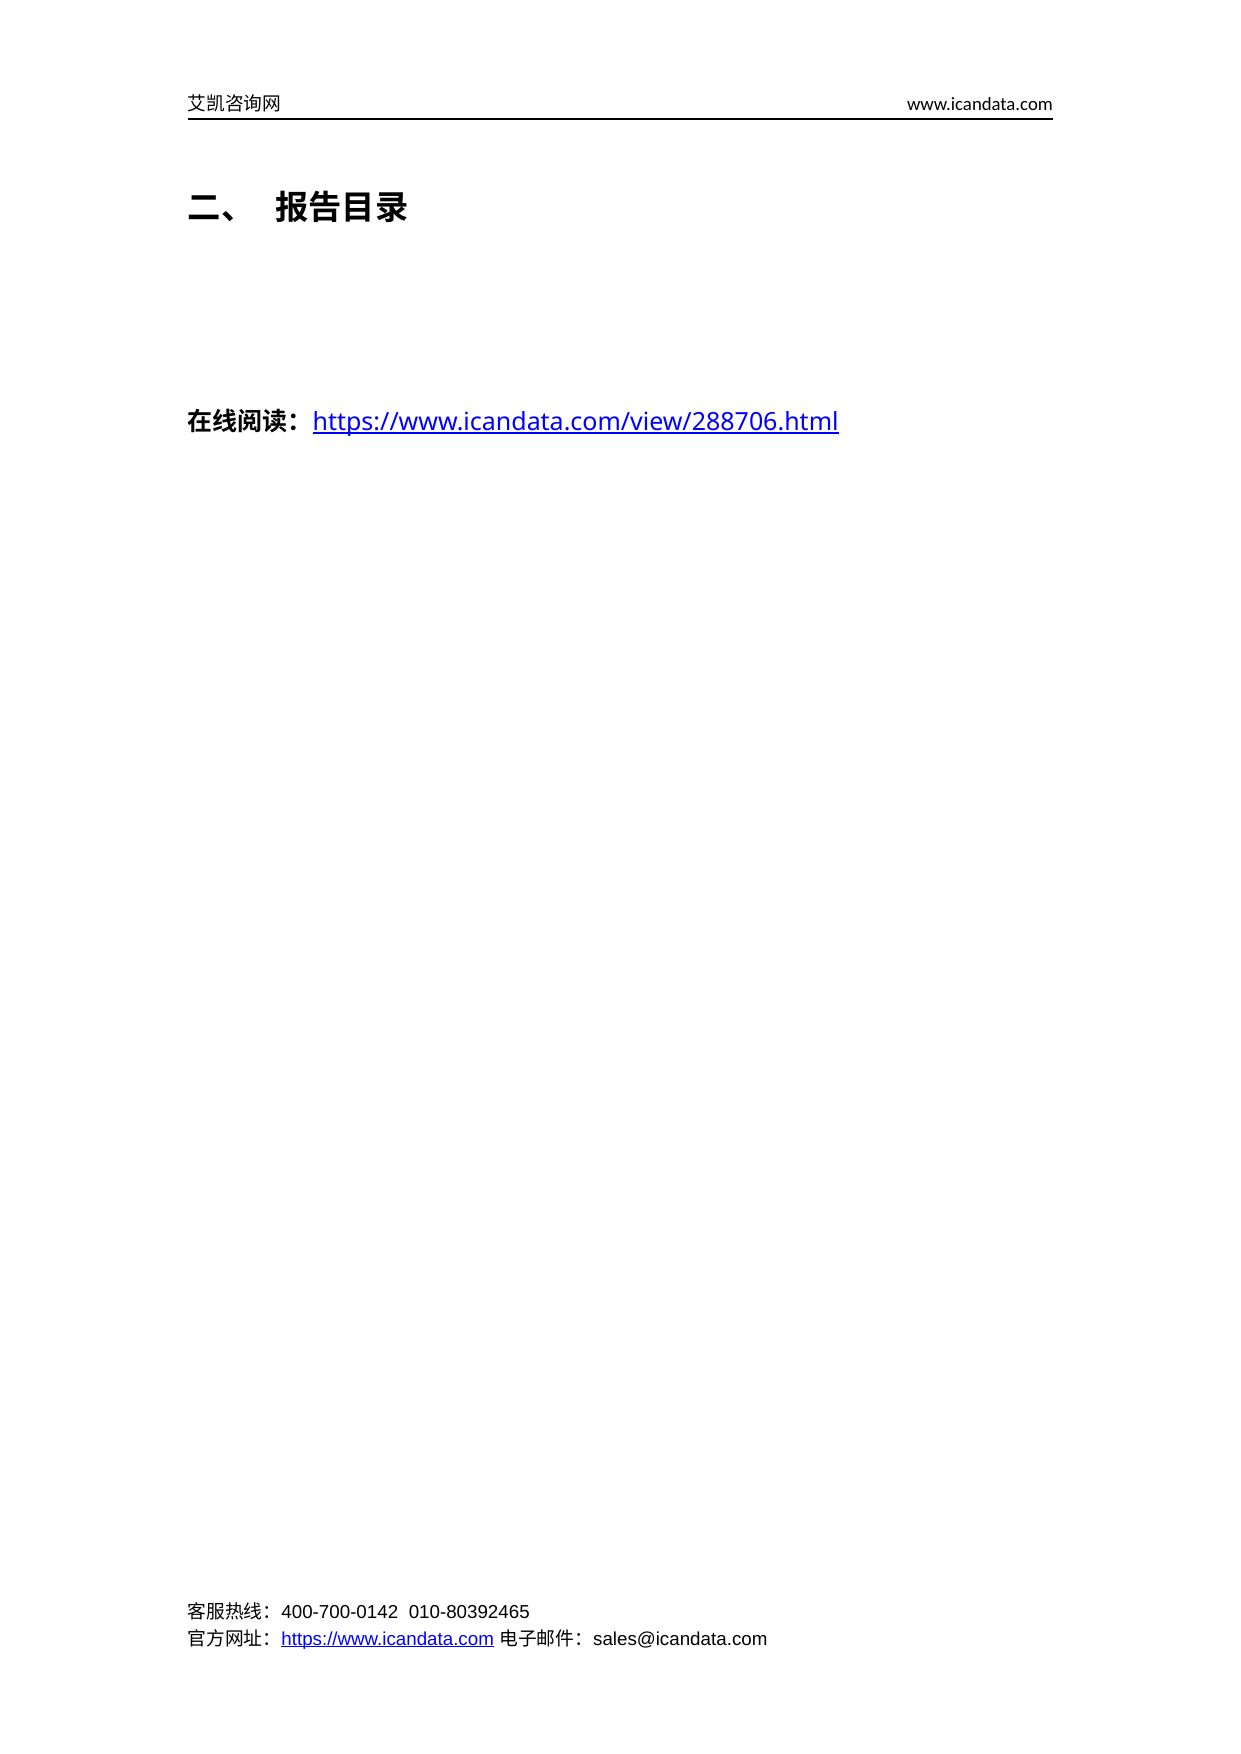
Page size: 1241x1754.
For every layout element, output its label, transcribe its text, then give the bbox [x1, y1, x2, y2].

subtitle 报告目录 [187, 172, 1053, 237]
text 在线阅读：https://www.icandata.com/view/288706.html [187, 387, 1053, 452]
